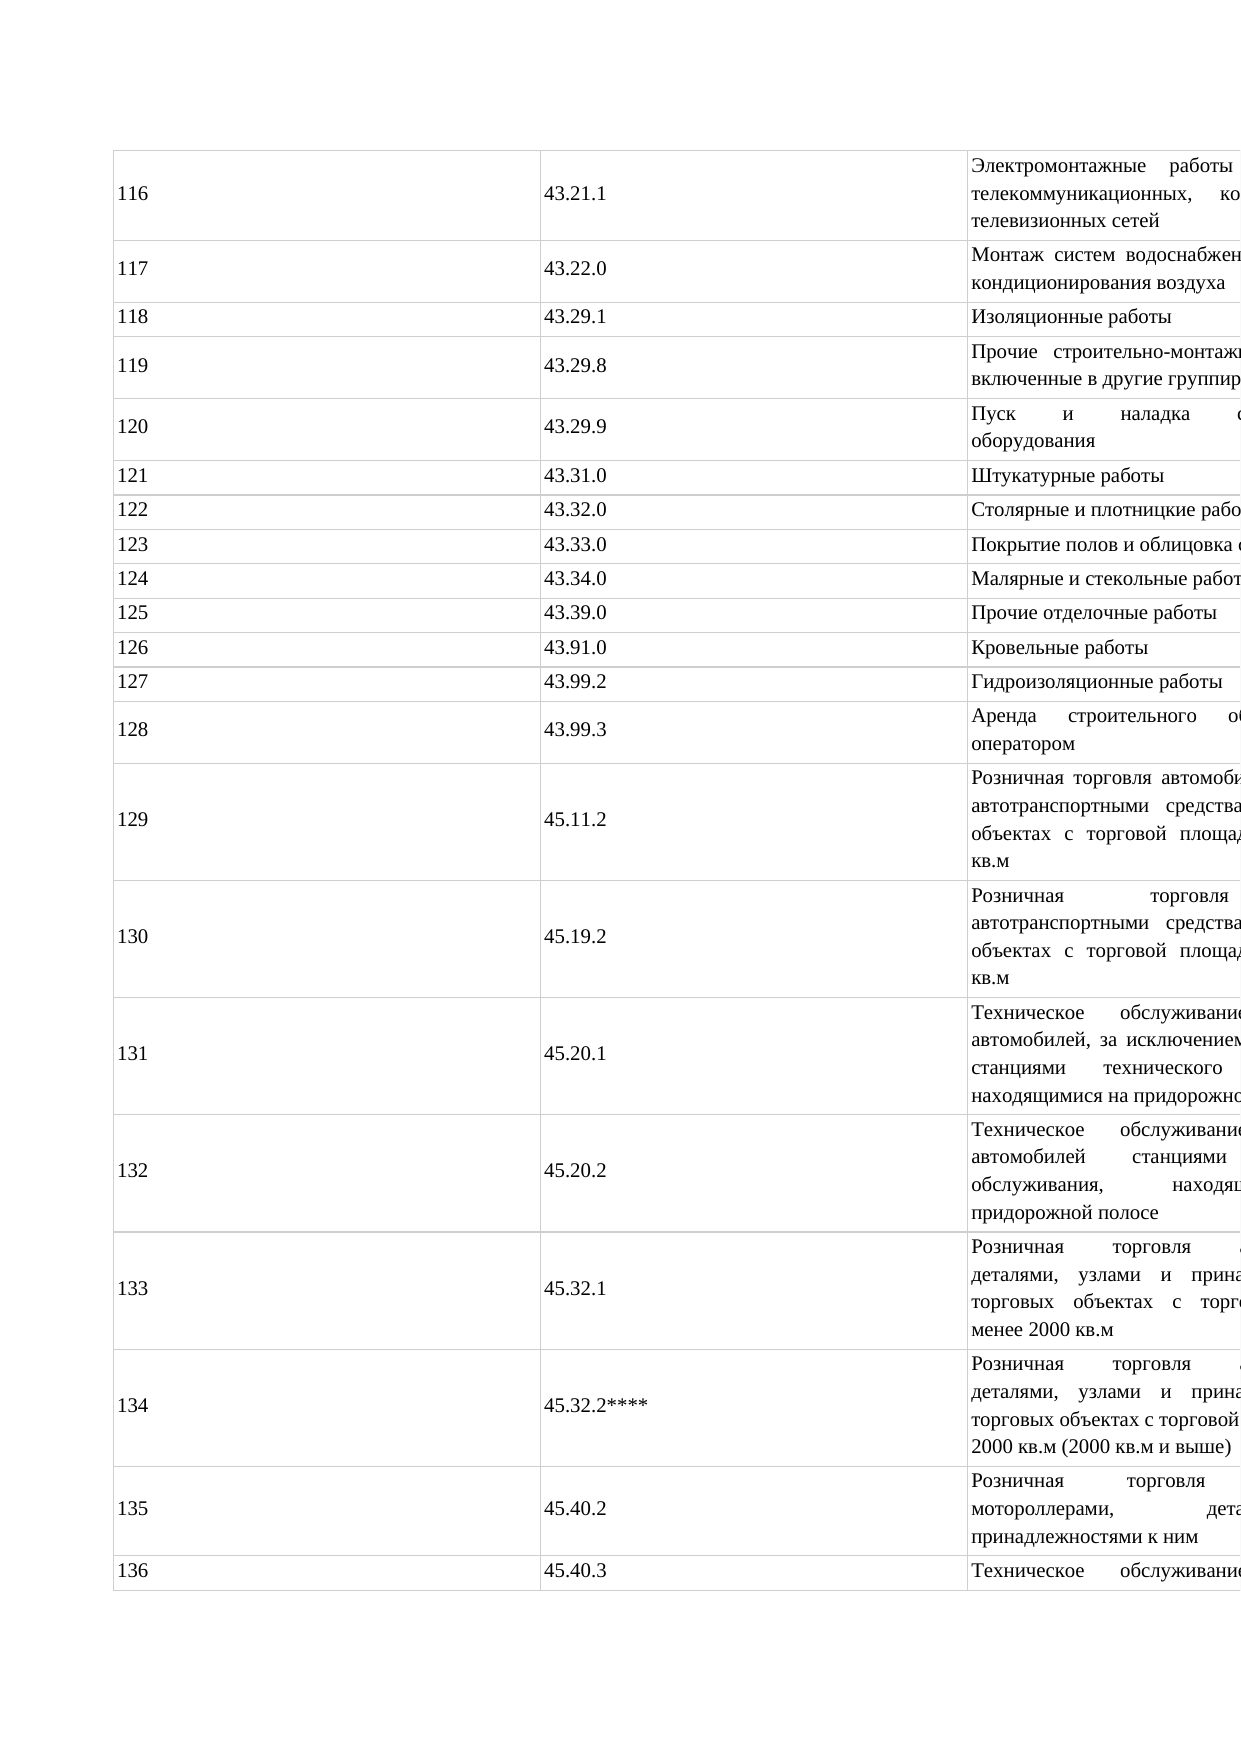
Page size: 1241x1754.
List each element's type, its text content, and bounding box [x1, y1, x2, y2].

table_cell Техническое обслуживание и ремонт автомобилей станциями технического обслуживания, находящимися на придорожной полосе [968, 1115, 1240, 1231]
table_cell Монтаж систем водоснабжения, отопления и кондиционирования воздуха [968, 241, 1240, 302]
table_cell 131 [114, 998, 540, 1114]
table_cell 130 [114, 881, 540, 997]
table_cell 43.99.3 [541, 702, 967, 762]
table_cell Столярные и плотницкие работы [968, 496, 1240, 529]
table_cell 43.91.0 [541, 633, 967, 666]
table_cell 45.20.2 [541, 1115, 967, 1231]
table_cell Техническое обслуживание и ремонт автомобилей, за исключением произведенных станциями технического обслуживания, находящимися на придорожной полосе [968, 998, 1240, 1114]
table_cell 123 [114, 530, 540, 563]
table_cell Изоляционные работы [968, 303, 1240, 336]
table_cell Малярные и стекольные работы [968, 564, 1240, 597]
table_cell 45.20.1 [541, 998, 967, 1114]
table_cell 134 [114, 1350, 540, 1466]
table_cell 43.99.2 [541, 668, 967, 701]
table_cell 45.19.2 [541, 881, 967, 997]
table_cell Штукатурные работы [968, 461, 1240, 494]
table_cell 43.29.8 [541, 337, 967, 398]
table_cell 129 [114, 764, 540, 880]
table_cell Прочие отделочные работы [968, 599, 1240, 632]
table_cell 43.22.0 [541, 241, 967, 302]
table_cell 135 [114, 1467, 540, 1555]
table_cell 132 [114, 1115, 540, 1231]
table_cell 45.32.1 [541, 1233, 967, 1348]
table_cell Пуск и наладка смонтированного оборудования [968, 399, 1240, 460]
table_cell Розничная торговля мотоциклами, мотороллерами, деталями и принадлежностями к ним [968, 1467, 1240, 1555]
table_cell Гидроизоляционные работы [968, 668, 1240, 701]
table_cell Покрытие полов и облицовка стен [968, 530, 1240, 563]
table_cell 127 [114, 668, 540, 701]
table_cell 43.29.9 [541, 399, 967, 460]
table_cell 43.39.0 [541, 599, 967, 632]
table_cell Розничная торговля автомобильными деталями, узлами и принадлежностями в торговых объектах с торговой площадью более 2000 кв.м (2000 кв.м и выше) [968, 1350, 1240, 1466]
table_cell 125 [114, 599, 540, 632]
table_cell 45.32.2**** [541, 1350, 967, 1466]
table_cell Розничная торговля автомобильными деталями, узлами и принадлежностями в торговых объектах с торговой площадью менее 2000 кв.м [968, 1233, 1240, 1348]
table_cell 43.34.0 [541, 564, 967, 597]
table_cell 122 [114, 496, 540, 529]
table_cell 136 [114, 1556, 540, 1589]
table_cell 118 [114, 303, 540, 336]
table_cell 43.21.1 [541, 151, 967, 239]
table_cell 45.40.2 [541, 1467, 967, 1555]
table_cell 128 [114, 702, 540, 762]
table_cell 43.33.0 [541, 530, 967, 563]
table_cell 121 [114, 461, 540, 494]
table_cell 43.29.1 [541, 303, 967, 336]
table_cell Розничная торговля автомобилями и легкими автотранспортными средствами в торговых объектах с торговой площадью менее 2000 кв.м [968, 764, 1240, 880]
table_cell 126 [114, 633, 540, 666]
table_cell Розничная торговля прочими автотранспортными средствами в торговых объектах с торговой площадью менее 2000 кв.м [968, 881, 1240, 997]
table_cell 120 [114, 399, 540, 460]
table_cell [968, 1556, 1240, 1589]
table_cell 116 [114, 151, 540, 239]
table_cell 45.40.3 [541, 1556, 967, 1589]
table_cell 119 [114, 337, 540, 398]
table_cell Аренда строительного оборудования с оператором [968, 702, 1240, 762]
table_cell 133 [114, 1233, 540, 1348]
table_cell Прочие строительно-монтажные работы, не включенные в другие группировки [968, 337, 1240, 398]
table_cell Электромонтажные работы по прокладке телекоммуникационных, компьютерных и телевизионных сетей [968, 151, 1240, 239]
table_cell 117 [114, 241, 540, 302]
table_cell 45.11.2 [541, 764, 967, 880]
table_cell 124 [114, 564, 540, 597]
table_cell 43.32.0 [541, 496, 967, 529]
table_cell 43.31.0 [541, 461, 967, 494]
table_cell Кровельные работы [968, 633, 1240, 666]
